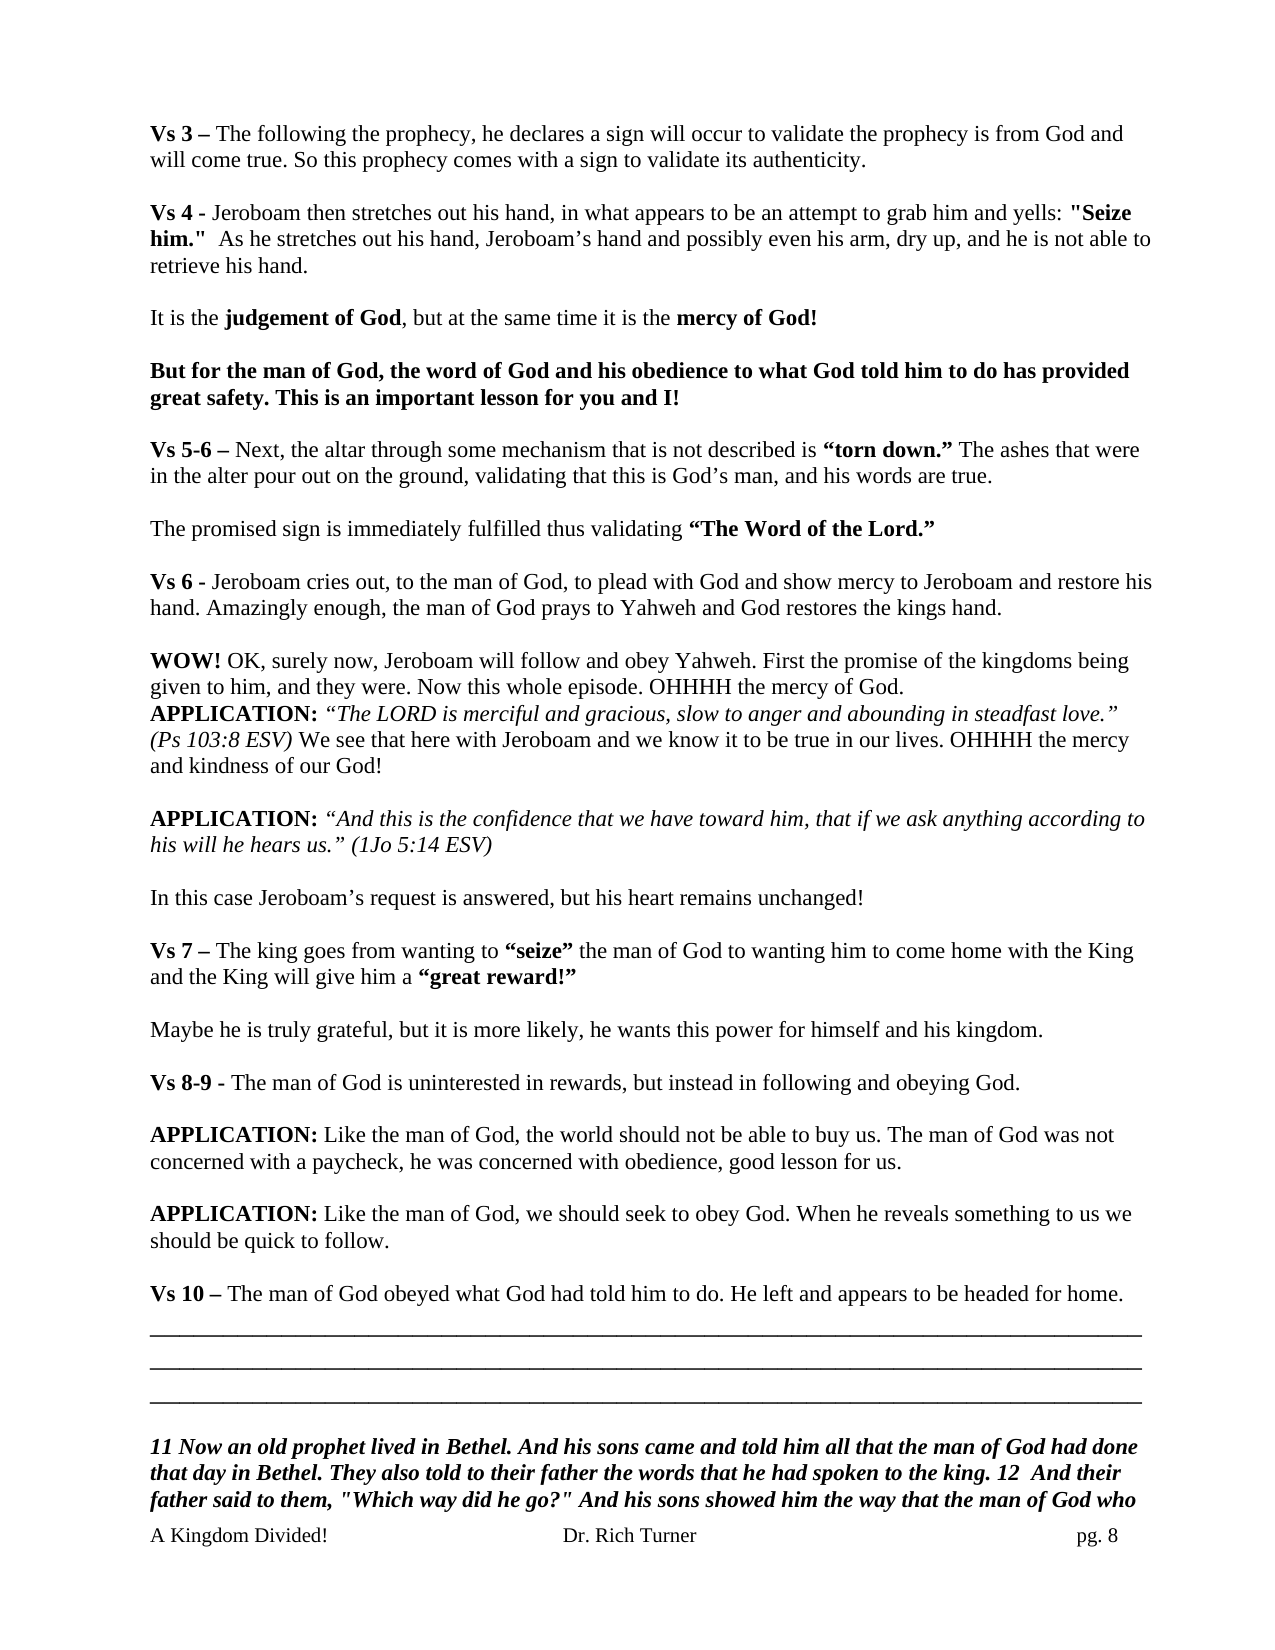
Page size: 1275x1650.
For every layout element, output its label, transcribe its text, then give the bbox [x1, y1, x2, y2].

text It is the judgement of God, but at the same time it is the mercy of God! [150, 304, 1155, 331]
text But for the man of God, the word of God and his obedience to what God told him to do has provided great safety. This is an important lesson for you and I! [150, 357, 1155, 410]
text APPLICATION: “And this is the confidence that we have toward him, that if we ask anything according to his will he hears us.” (1Jo 5:14 ESV) [150, 805, 1155, 858]
text Vs 3 – The following the prophecy, he declares a sign will occur to validate the prophecy is from God and will come true. So this prophecy comes with a sign to validate its authenticity. [150, 120, 1155, 173]
text Vs 6 - Jeroboam cries out, to the man of God, to plead with God and show mercy to Jeroboam and restore his hand. Amazingly enough, the man of God prays to Yahweh and God restores the kings hand. [150, 568, 1155, 621]
text The promised sign is immediately fulfilled thus validating “The Word of the Lord.” [150, 515, 1155, 542]
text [150, 1433, 1155, 1512]
text APPLICATION: Like the man of God, we should seek to obey God. When he reveals something to us we should be quick to follow. [150, 1201, 1155, 1253]
text Vs 8-9 - The man of God is uninterested in rewards, but instead in following and obeying God. [150, 1069, 1155, 1095]
text Vs 10 – The man of God obeyed what God had told him to do. He left and appears to be headed for home. [150, 1279, 1155, 1306]
text Vs 7 – The king goes from wanting to “seize” the man of God to wanting him to come home with the King and the King will give him a “great reward!” [150, 937, 1155, 990]
text Vs 5-6 – Next, the altar through some mechanism that is not described is “torn down.” The ashes that were in the alter pour out on the ground, validating that this is God’s man, and his words are true. [150, 436, 1155, 489]
text APPLICATION: Like the man of God, the world should not be able to buy us. The man of God was not concerned with a paycheck, he was concerned with obedience, good lesson for us. [150, 1121, 1155, 1174]
text Maybe he is truly grateful, but it is more likely, he wants this power for himself and his kingdom. [150, 1016, 1155, 1042]
text In this case Jeroboam’s request is answered, but his heart remains unchanged! [150, 884, 1155, 911]
text ____________________________________________________________________________________________________________________________________________________________________________________________________________ [150, 1306, 1155, 1407]
text WOW! OK, surely now, Jeroboam will follow and obey Yahweh. First the promise of the kingdoms being given to him, and they were. Now this whole episode. OHHHH the mercy of God. [150, 647, 1155, 700]
text APPLICATION: “The LORD is merciful and gracious, slow to anger and abounding in steadfast love.” (Ps 103:8 ESV) We see that here with Jeroboam and we know it to be true in our lives. OHHHH the mercy and kindness of our God! [150, 700, 1155, 779]
text Vs 4 - Jeroboam then stretches out his hand, in what appears to be an attempt to grab him and yells: "Seize him." As he stretches out his hand, Jeroboam’s hand and possibly even his arm, dry up, and he is not able to retrieve his hand. [150, 199, 1155, 278]
